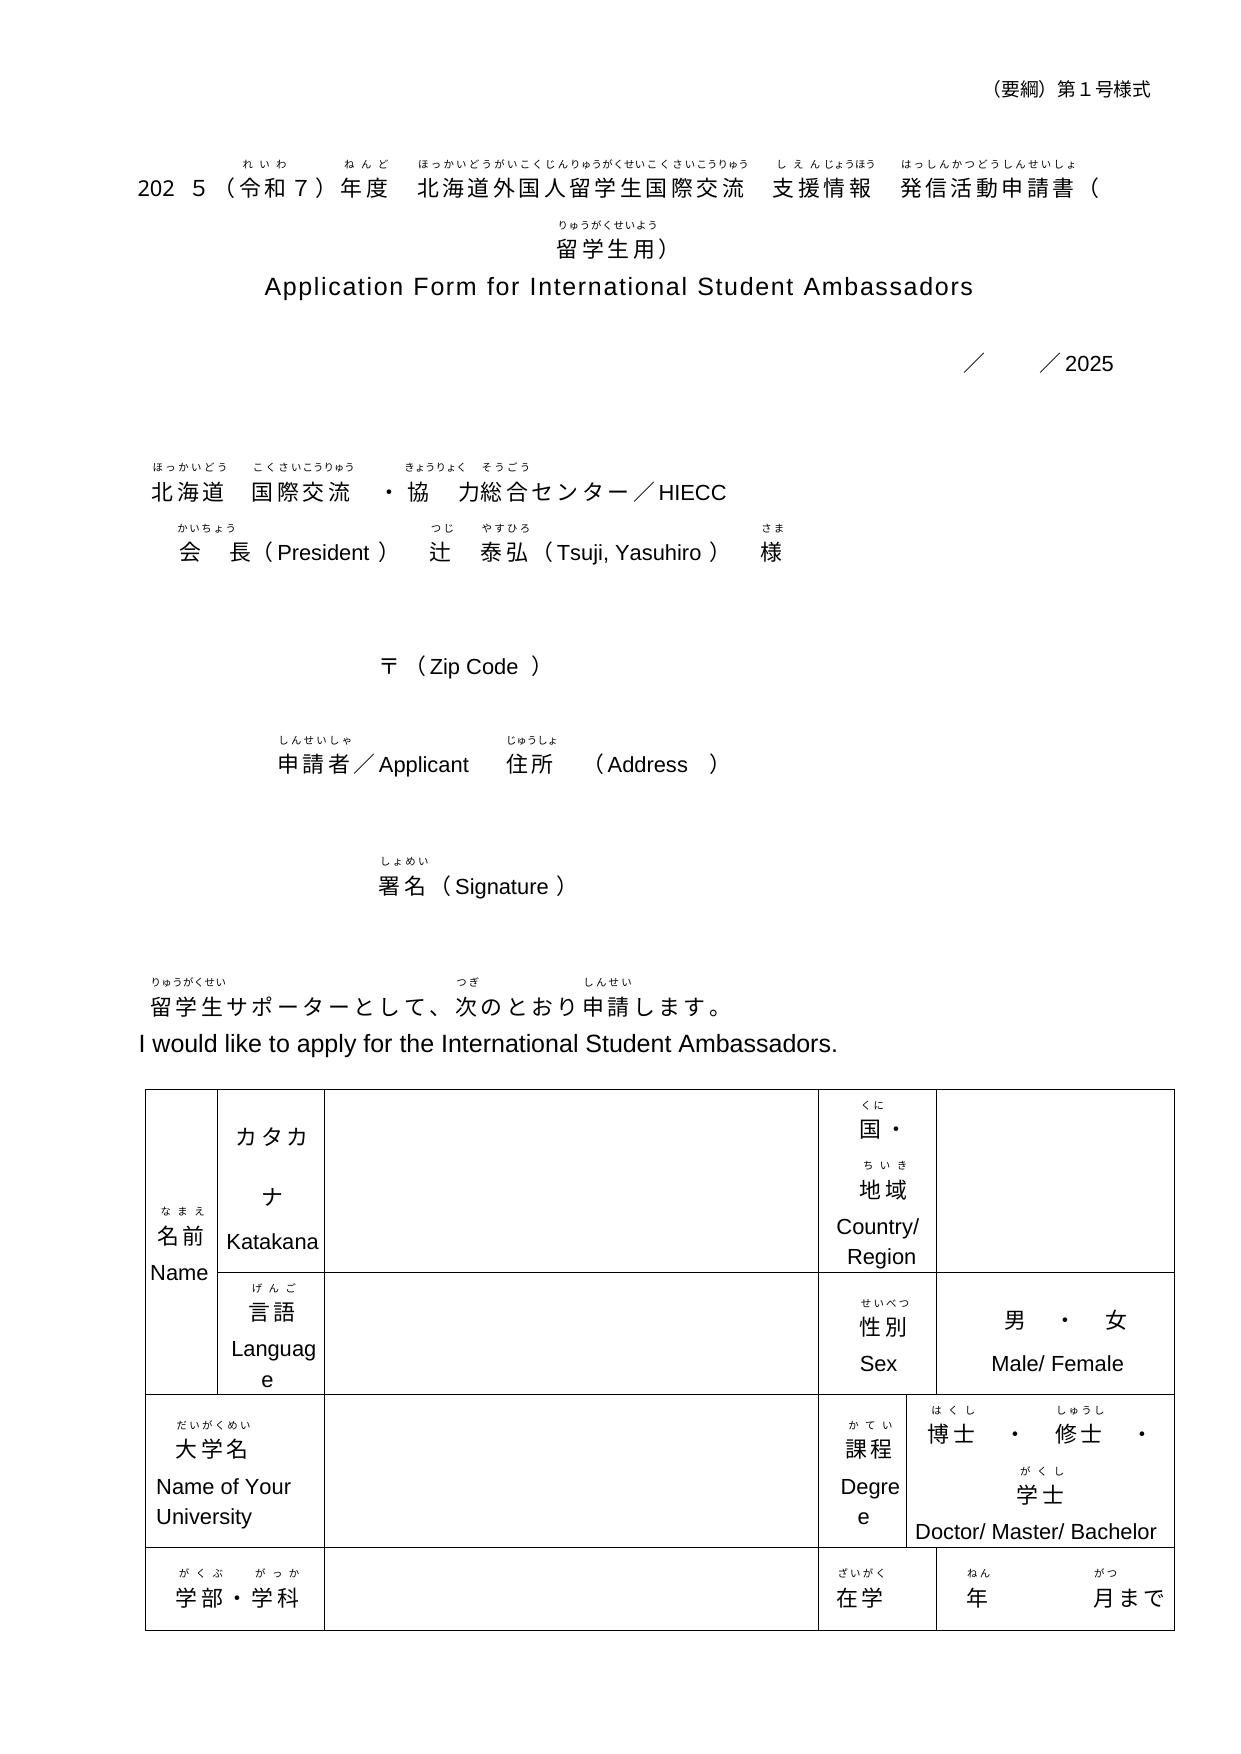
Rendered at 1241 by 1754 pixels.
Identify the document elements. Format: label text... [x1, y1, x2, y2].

table_header [937, 1090, 1174, 1272]
table_cell Enrollment Period [819, 1548, 936, 1630]
text 〒（Zip Code） [124, 634, 1116, 695]
table_cell [325, 1273, 818, 1394]
text サポーターとして、のとおりします。 [124, 968, 1116, 1028]
table_cell ・ Faculty Dept. [146, 1548, 324, 1630]
table_cell ・ ・ Doctor/ Master/ Bachelor [907, 1395, 1174, 1547]
text ／ ／2025 [124, 331, 1116, 392]
table_cell [325, 1395, 818, 1547]
text ／Applicant （Address） [124, 725, 1116, 786]
table_cell Sex [819, 1273, 936, 1394]
text （President） （Tsuji, Yasuhiro） [124, 513, 1116, 574]
table_cell Name of Your University [146, 1395, 324, 1547]
text I would like to apply for the International Student Ambassadors. [124, 1028, 1116, 1059]
text （Signature） [124, 847, 1116, 907]
text Application Form for International Student Ambassadors [124, 271, 1116, 301]
table_header Name [146, 1090, 217, 1394]
table_cell [325, 1548, 818, 1630]
table_cell まで [937, 1548, 1174, 1630]
text ・センター／HIECC [124, 453, 1116, 513]
table_cell Degree [819, 1395, 906, 1547]
table_header ・Country/ Region [819, 1090, 936, 1272]
table_cell 男 ・ 女 Male/ Female [937, 1273, 1174, 1394]
table_cell Language [218, 1273, 324, 1394]
text 202５（７） （） [124, 149, 1116, 271]
table_header [325, 1090, 818, 1272]
table_header カタカナ Katakana [218, 1090, 324, 1272]
